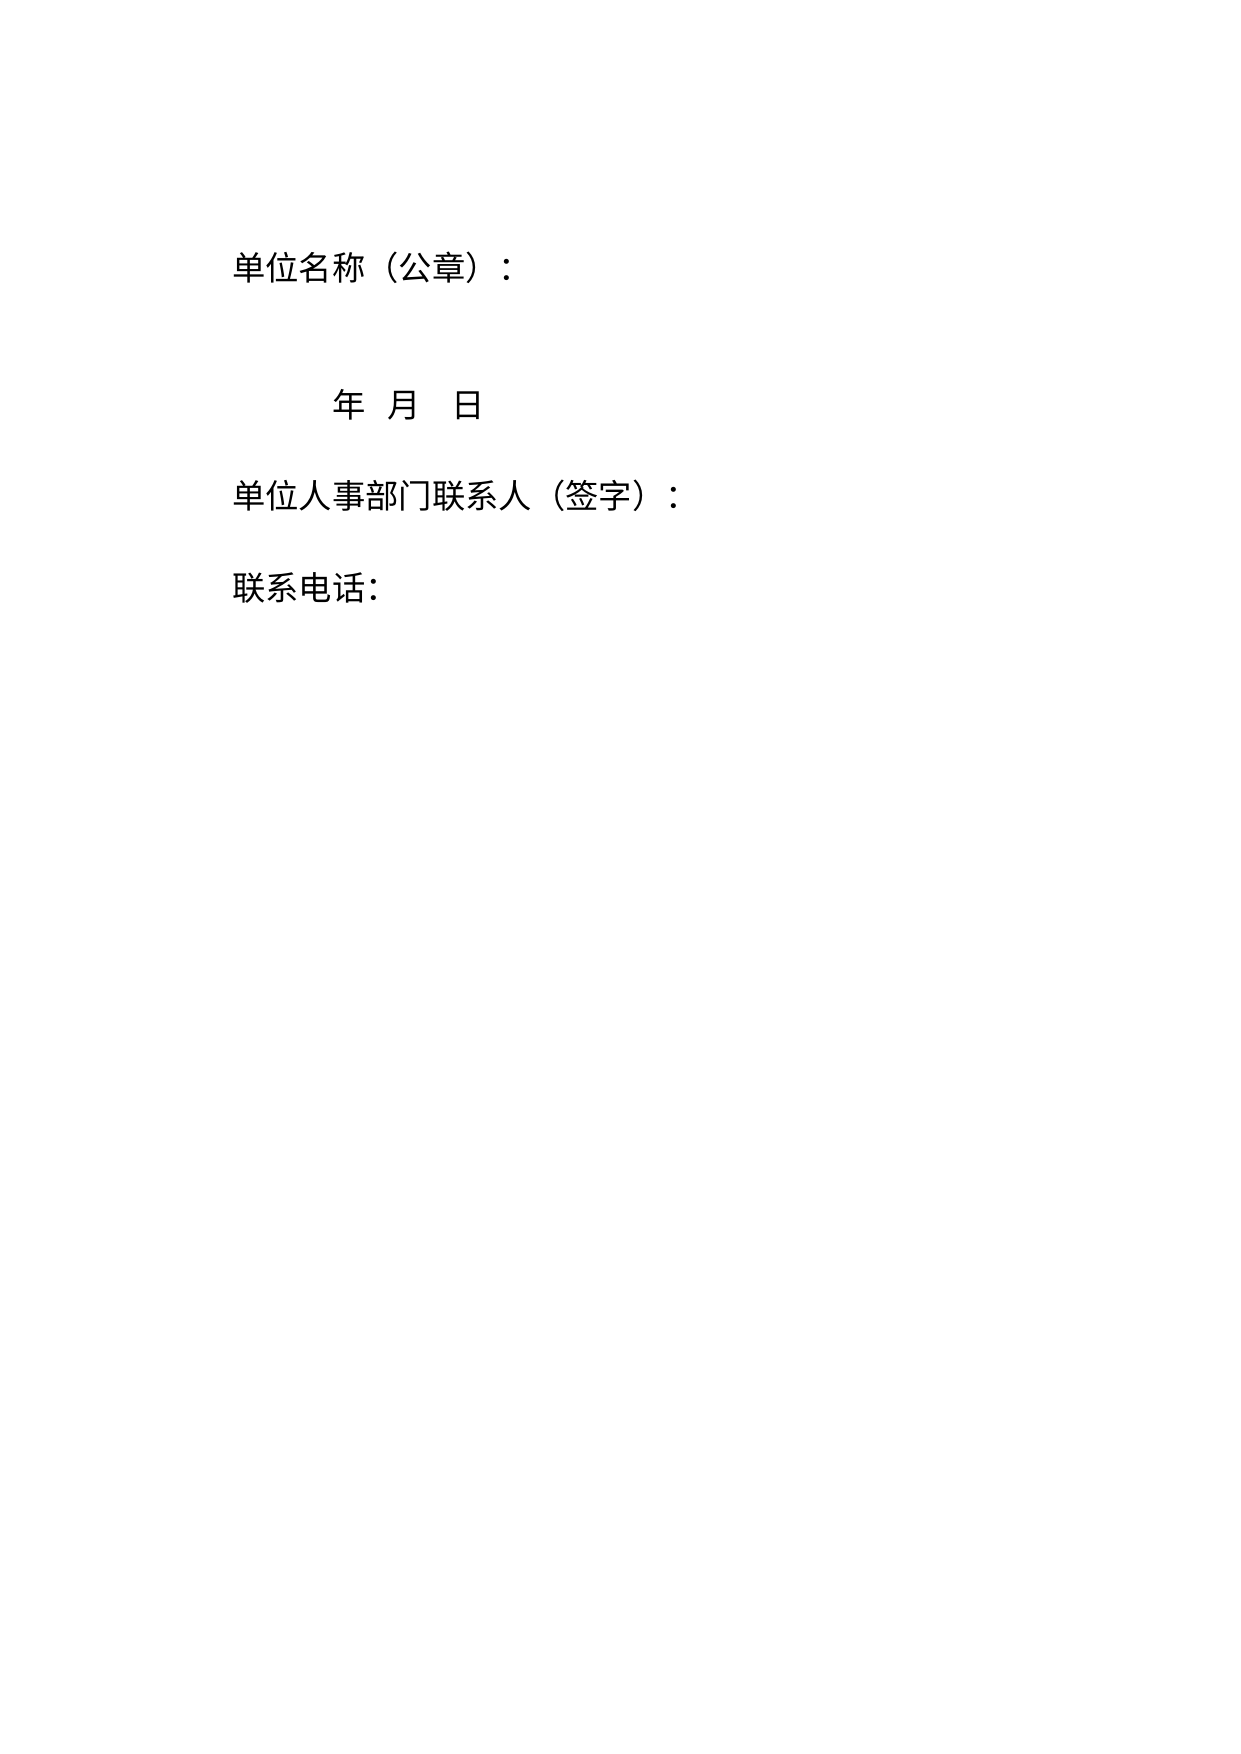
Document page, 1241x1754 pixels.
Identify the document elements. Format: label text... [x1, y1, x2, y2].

text 联系电话： [165, 540, 1087, 631]
text 年 月 日 [165, 357, 1087, 448]
text 单位人事部门联系人（签字）： [165, 448, 1087, 540]
text 单位名称（公章）： [165, 220, 1087, 311]
